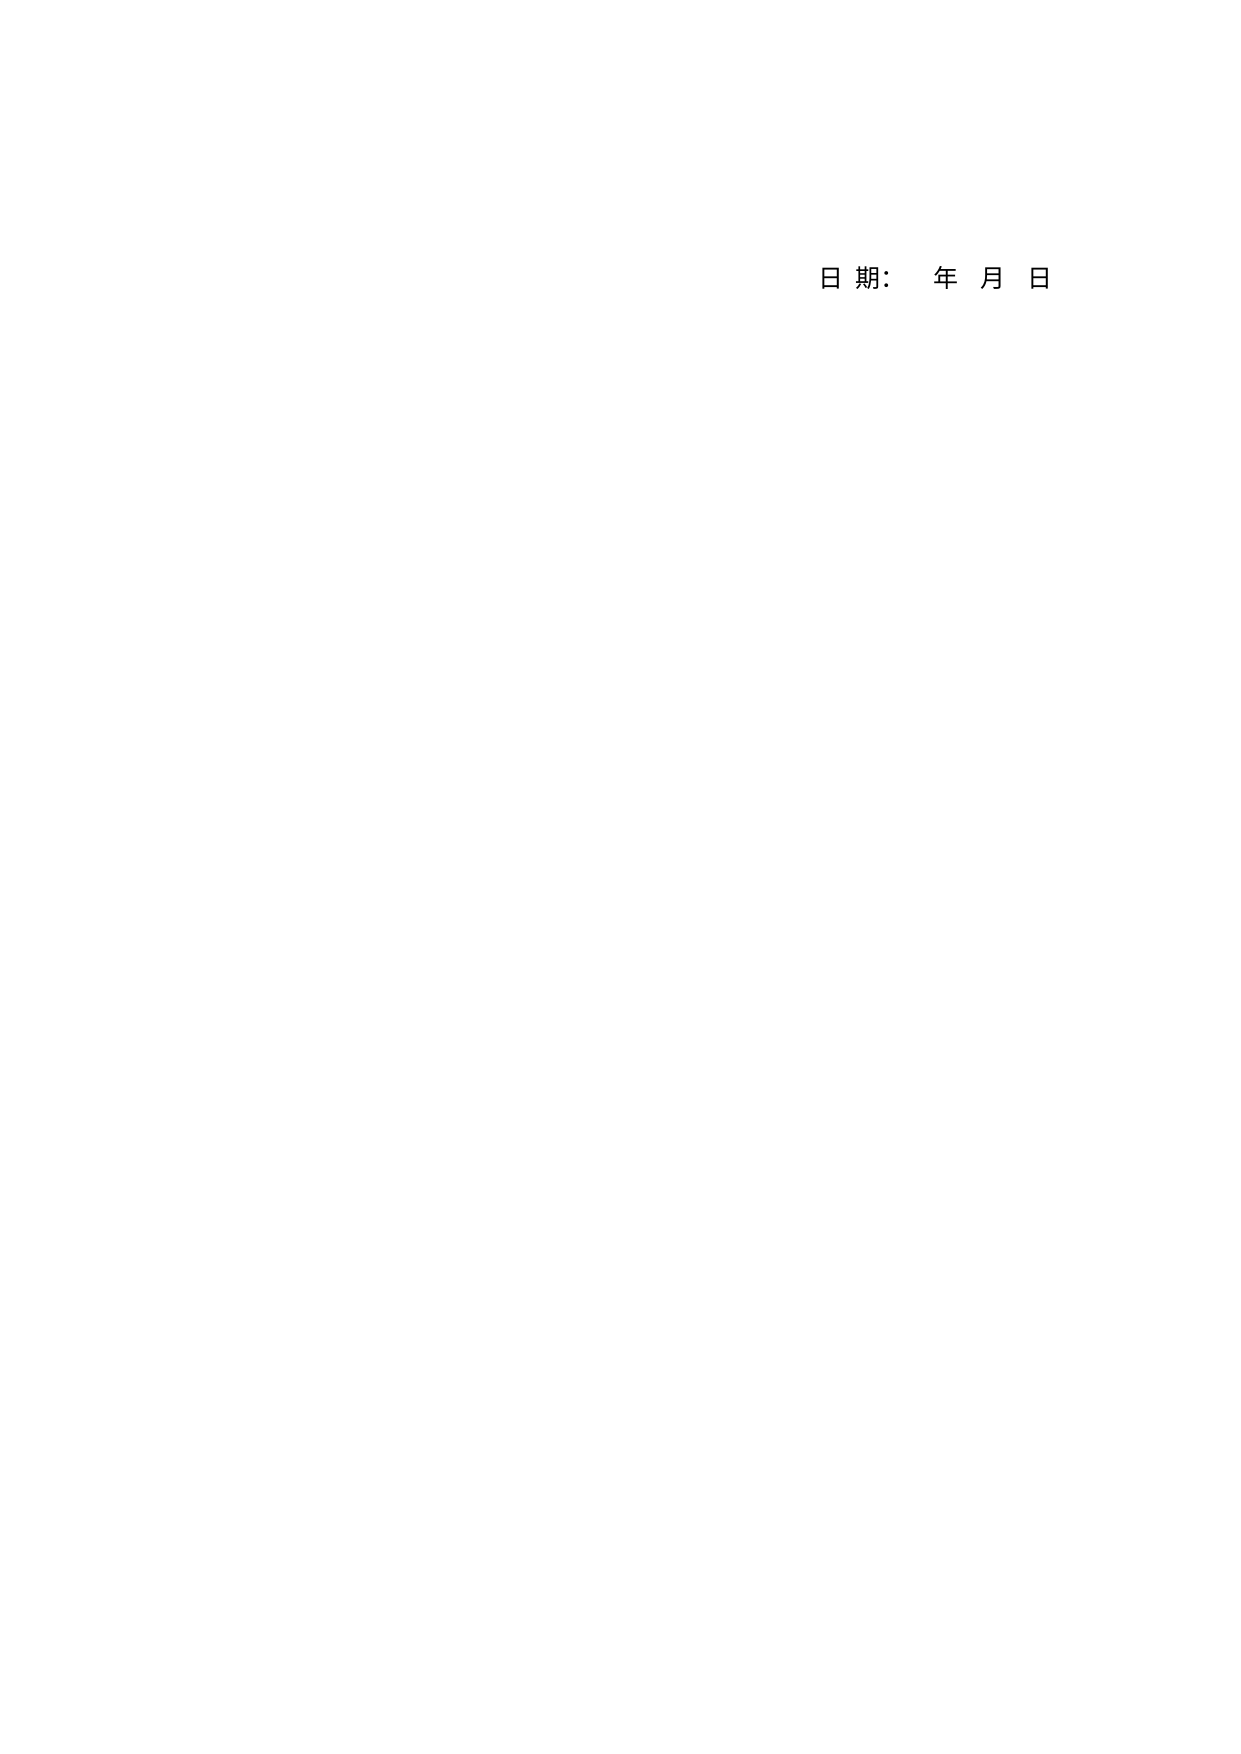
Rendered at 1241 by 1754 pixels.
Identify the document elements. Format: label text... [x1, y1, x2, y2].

text 日 期： 年 月 日 [187, 244, 1053, 309]
